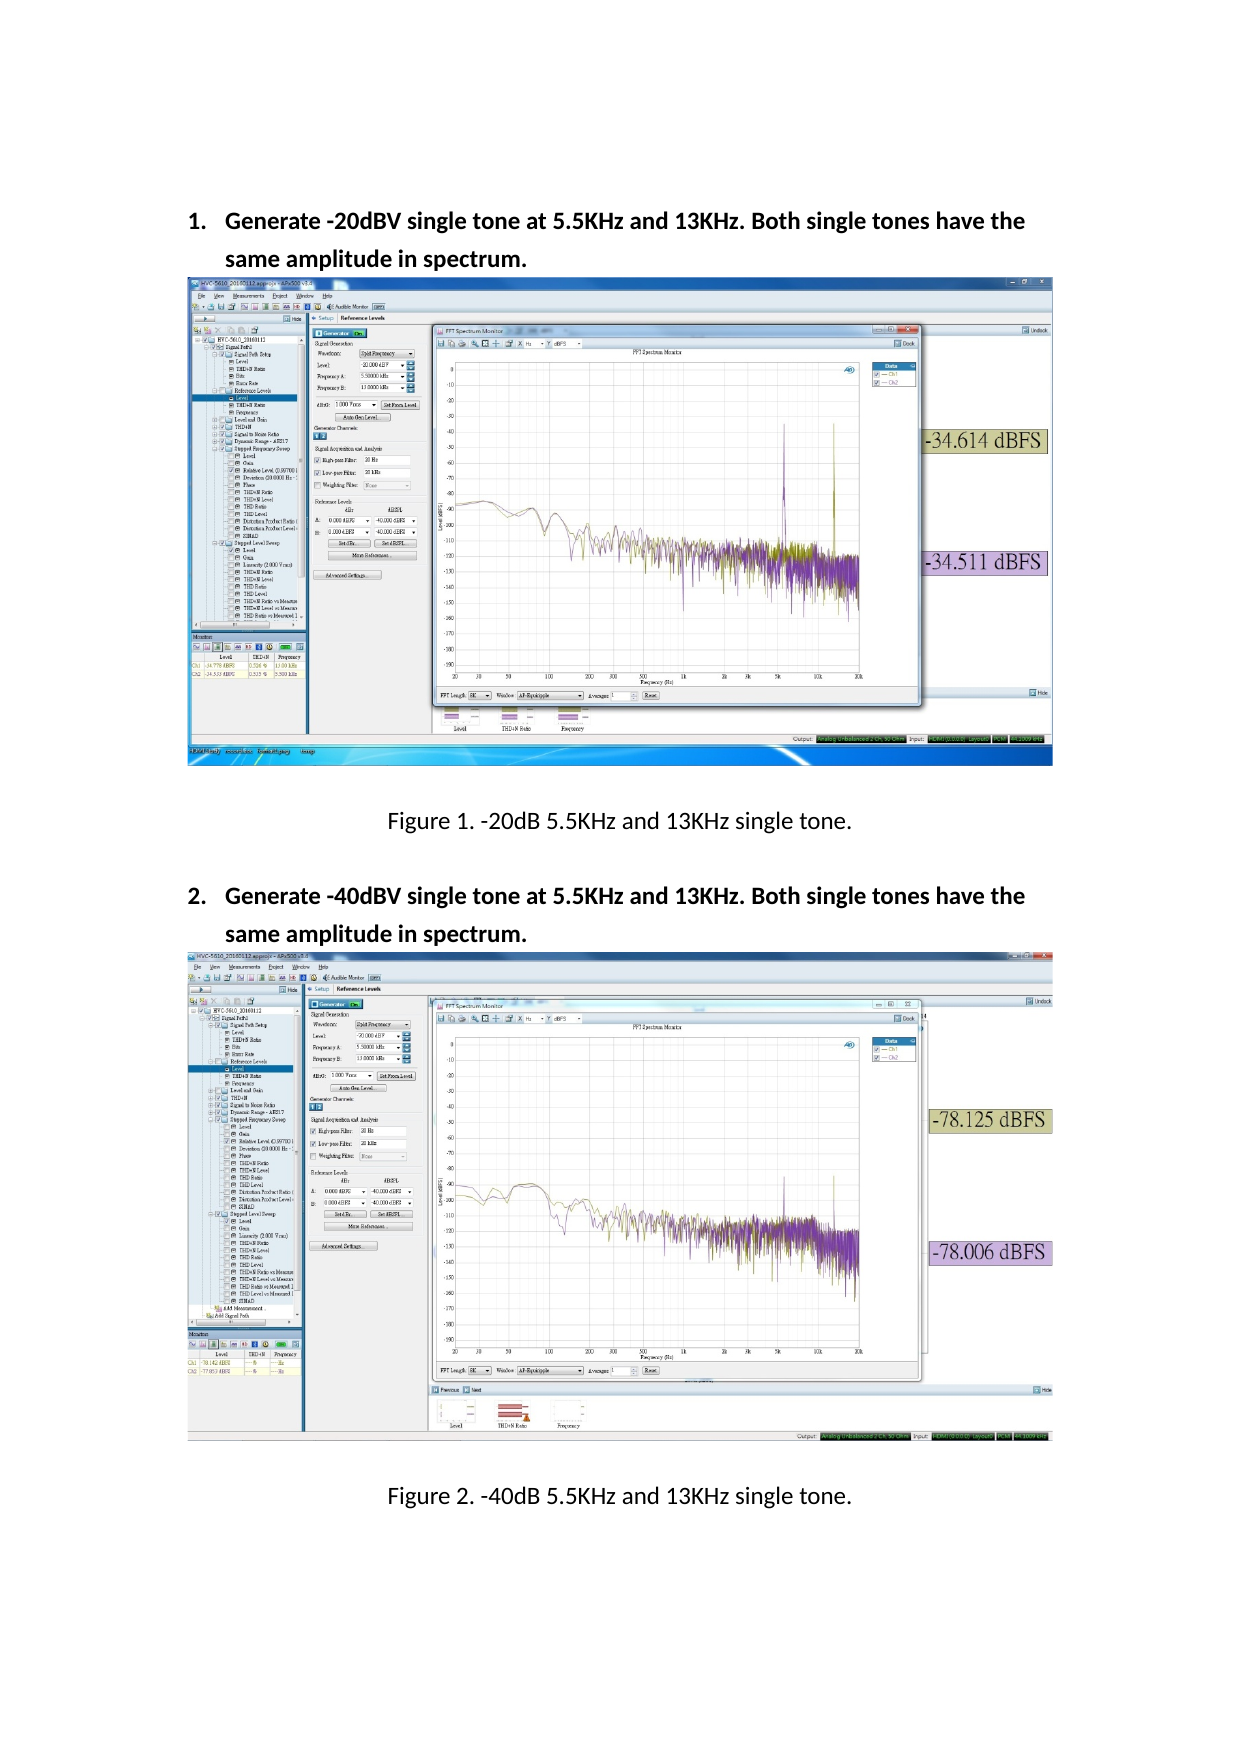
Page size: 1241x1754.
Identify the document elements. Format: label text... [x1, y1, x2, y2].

picture [187, 952, 1053, 1441]
text Figure 2. -40dB 5.5KHz and 13KHz single tone. [187, 1477, 1053, 1514]
list Generate -20dBV single tone at 5.5KHz and 13KHz. Both single tones have the same amplitude in spectrum. [187, 202, 1053, 277]
list Generate -40dBV single tone at 5.5KHz and 13KHz. Both single tones have the same amplitude in spectrum. [187, 877, 1053, 952]
picture [187, 277, 1053, 766]
text Figure 1. -20dB 5.5KHz and 13KHz single tone. [187, 802, 1053, 839]
